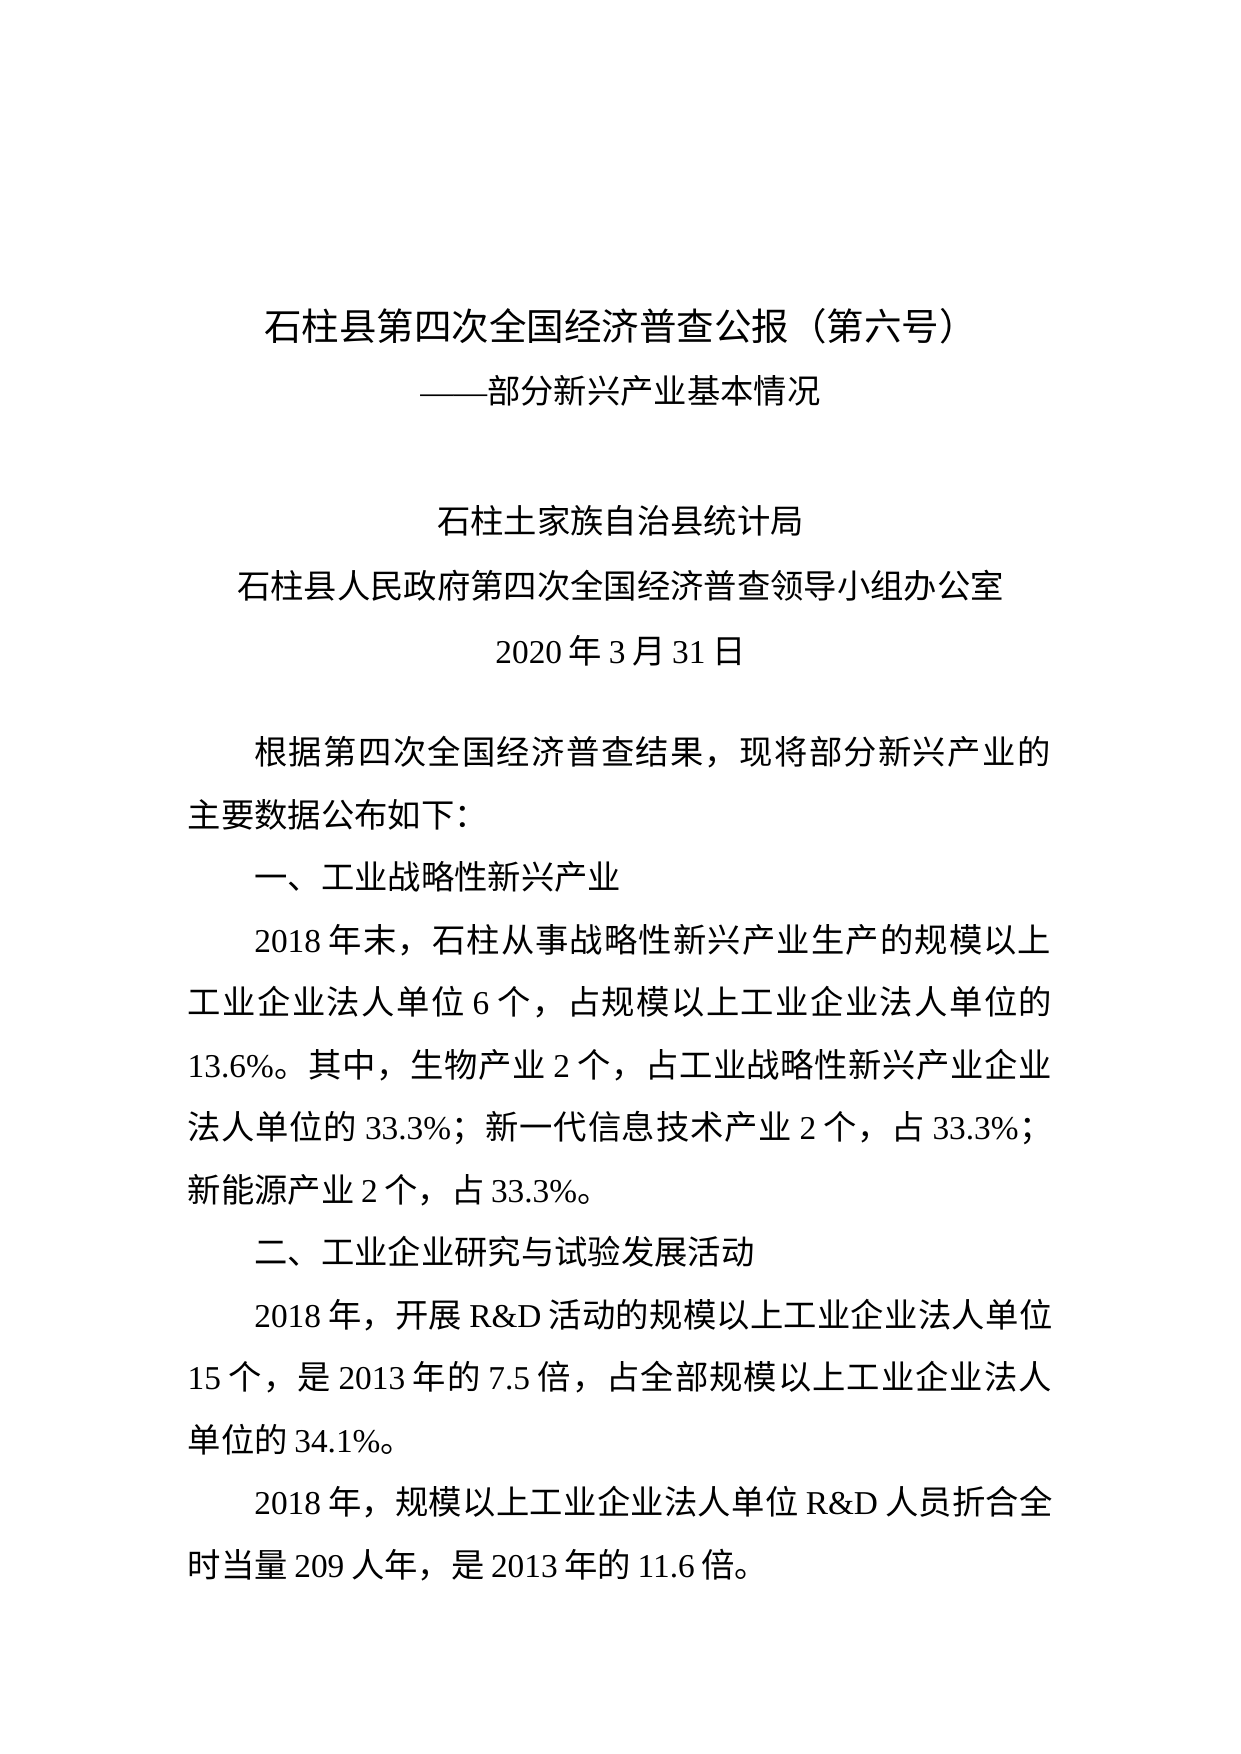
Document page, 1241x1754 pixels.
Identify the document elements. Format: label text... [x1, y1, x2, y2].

text 石柱土家族自治县统计局 [187, 487, 1053, 552]
text 2018年末，石柱从事战略性新兴产业生产的规模以上工业企业法人单位6个，占规模以上工业企业法人单位的13.6%。其中，生物产业2个，占工业战略性新兴产业企业法人单位的33.3%；新一代信息技术产业2个，占33.3%；新能源产业2个，占33.3%。 [187, 902, 1053, 1214]
text ——部分新兴产业基本情况 [187, 357, 1053, 422]
text 一、工业战略性新兴产业 [187, 839, 1053, 902]
text 2018年，开展R&D活动的规模以上工业企业法人单位15个，是2013年的7.5倍，占全部规模以上工业企业法人单位的34.1%。 [187, 1277, 1053, 1464]
text 石柱县人民政府第四次全国经济普查领导小组办公室 [187, 552, 1053, 617]
text 2018年，规模以上工业企业法人单位R&D人员折合全时当量209人年，是2013年的11.6倍。 [187, 1464, 1053, 1589]
text 2020年3月31日 [187, 617, 1053, 682]
text 二、工业企业研究与试验发展活动 [187, 1214, 1053, 1277]
text 根据第四次全国经济普查结果，现将部分新兴产业的主要数据公布如下： [187, 714, 1053, 839]
text 石柱县第四次全国经济普查公报（第六号） [187, 292, 1053, 357]
